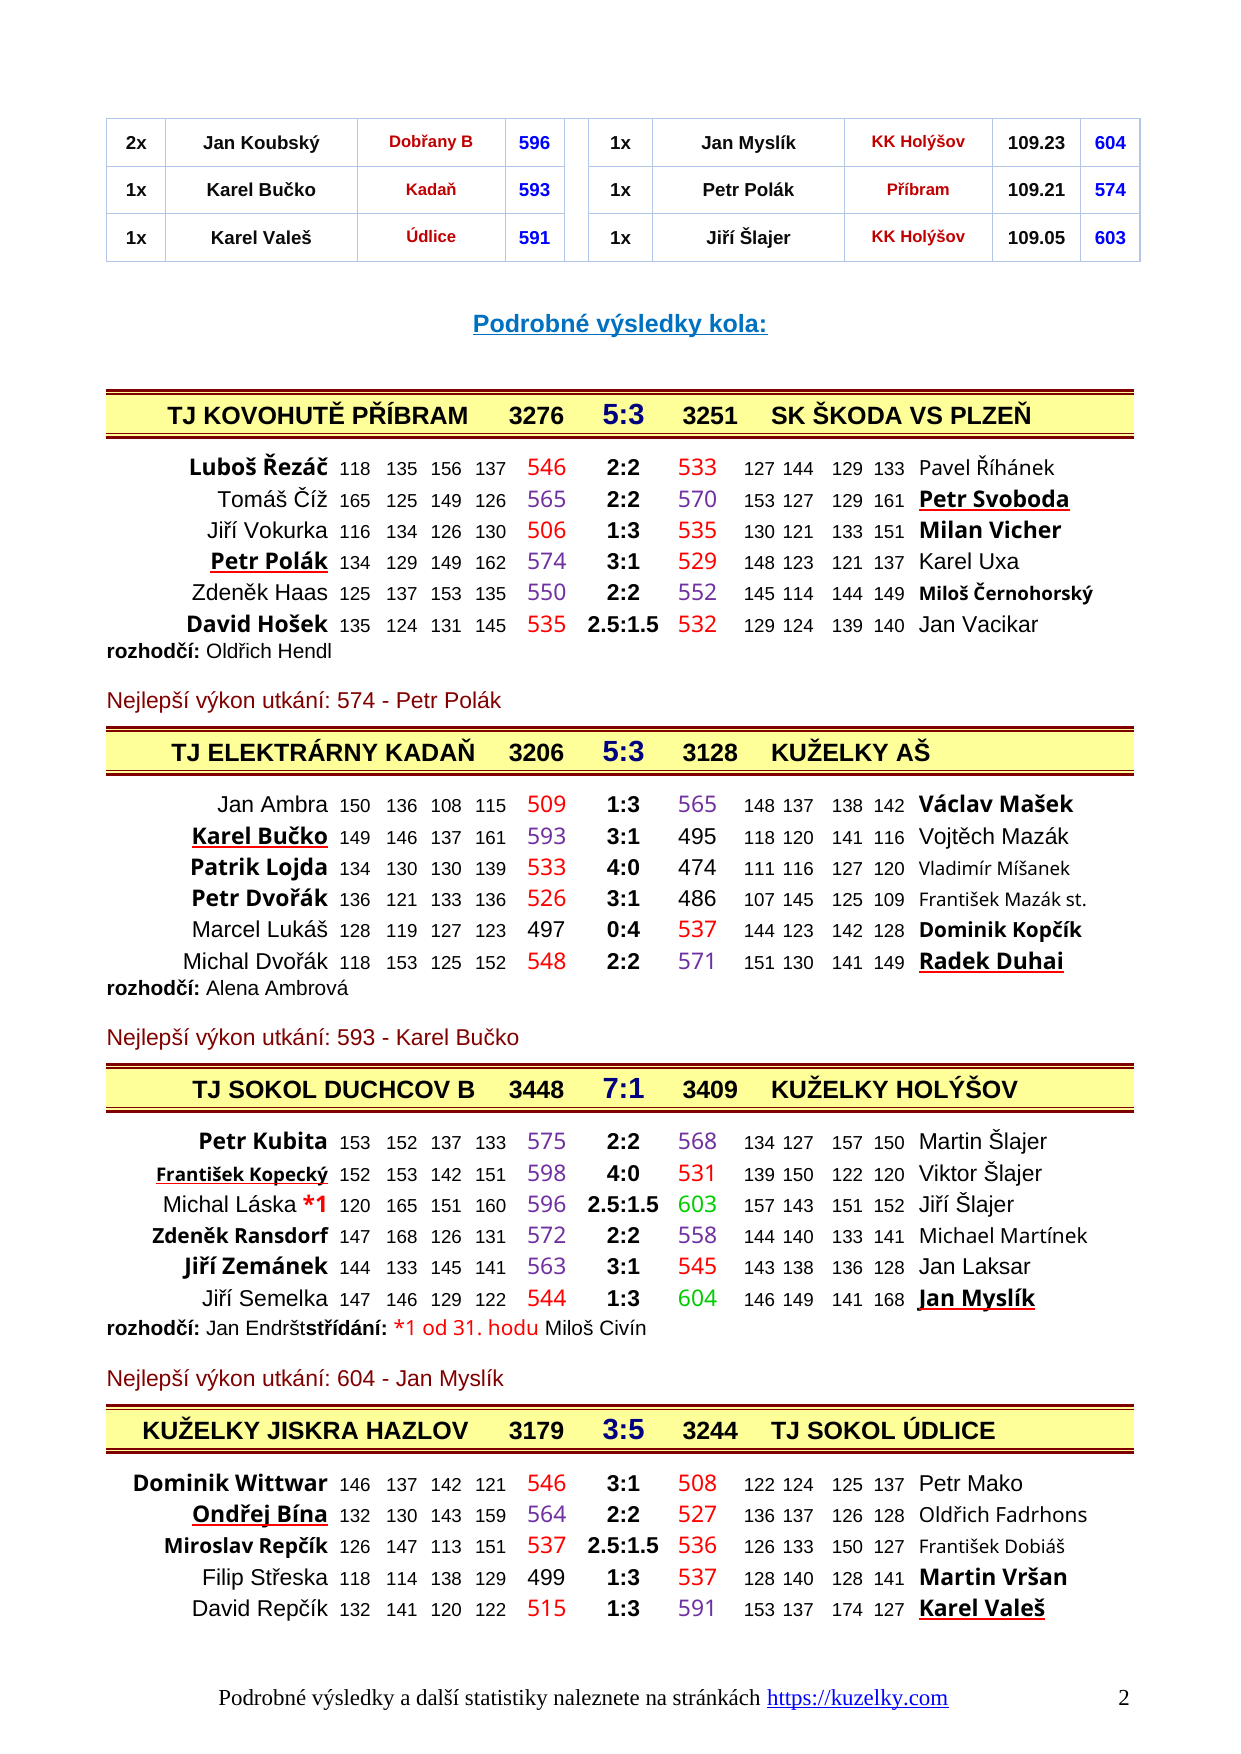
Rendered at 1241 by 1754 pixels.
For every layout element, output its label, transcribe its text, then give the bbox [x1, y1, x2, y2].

text David Hošek 135 124 131 145 535 2.5:1.5 532 129 124 139 140 Jan Vacikar [106, 608, 1134, 639]
text Nejlepší výkon utkání: 604 - Jan Myslík [106, 1365, 1134, 1392]
text Marcel Lukáš 128 119 127 123 497 0:4 537 144 123 142 128 Dominik Kopčík [106, 913, 1134, 944]
text David Repčík 132 141 120 122 515 1:3 591 153 137 174 127 Karel Valeš [106, 1592, 1134, 1623]
text Dominik Wittwar 146 137 142 121 546 3:1 508 122 124 125 137 Petr Mako [106, 1467, 1134, 1498]
text Jiří Zemánek 144 133 145 141 563 3:1 545 143 138 136 128 Jan Laksar [106, 1250, 1134, 1282]
table_cell 1x [589, 214, 652, 261]
table_cell Jan Myslík [653, 119, 844, 166]
table_cell 1x [107, 214, 165, 261]
table_cell 109.21 [993, 167, 1080, 213]
text Nejlepší výkon utkání: 574 - Petr Polák [106, 687, 1134, 713]
table_cell 604 [1081, 119, 1139, 166]
text Patrik Lojda 134 130 130 139 533 4:0 474 111 116 127 120 Vladimír Míšanek [106, 851, 1134, 882]
text Michal Dvořák 118 153 125 152 548 2:2 571 151 130 141 149 Radek Duhai [106, 944, 1134, 976]
text Zdeněk Haas 125 137 153 135 550 2:2 552 145 114 144 149 Miloš Černohorský [106, 576, 1134, 608]
table_cell Karel Valeš [166, 214, 357, 261]
table_cell Petr Polák [653, 167, 844, 213]
text rozhodčí: Oldřich Hendl [106, 639, 1134, 663]
table_cell Dobřany B [358, 119, 505, 166]
text Filip Střeska 118 114 138 129 499 1:3 537 128 140 128 141 Martin Vršan [106, 1561, 1134, 1592]
text TJ Kovohutě Příbram 3276 5:3 3251 SK Škoda VS Plzeň [106, 395, 1134, 433]
text Kuželky Jiskra Hazlov 3179 3:5 3244 TJ Sokol Údlice [106, 1410, 1134, 1448]
table_cell 2x [107, 119, 165, 166]
table_cell 1x [107, 167, 165, 213]
table_cell KK Holýšov [845, 214, 992, 261]
table_cell Jan Koubský [166, 119, 357, 166]
text rozhodčí: Alena Ambrová [106, 976, 1134, 1000]
table_cell Jiří Šlajer [653, 214, 844, 261]
text Michal Láska *1 120 165 151 160 596 2.5:1.5 603 157 143 151 152 Jiří Šlajer [106, 1188, 1134, 1219]
text Jiří Semelka 147 146 129 122 544 1:3 604 146 149 141 168 Jan Myslík [106, 1282, 1134, 1313]
text František Kopecký 152 153 142 151 598 4:0 531 139 150 122 120 Viktor Šlajer [106, 1157, 1134, 1188]
table_cell 593 [506, 167, 564, 213]
text Jan Ambra 150 136 108 115 509 1:3 565 148 137 138 142 Václav Mašek [106, 788, 1134, 819]
text Zdeněk Ransdorf 147 168 126 131 572 2:2 558 144 140 133 141 Michael Martínek [106, 1219, 1134, 1250]
table_cell 109.05 [993, 214, 1080, 261]
table_cell Příbram [845, 167, 992, 213]
text TJ Sokol Duchcov B 3448 7:1 3409 Kuželky Holýšov [106, 1069, 1134, 1107]
table_cell 1x [589, 119, 652, 166]
text Nejlepší výkon utkání: 593 - Karel Bučko [106, 1024, 1134, 1050]
text Jiří Vokurka 116 134 126 130 506 1:3 535 130 121 133 151 Milan Vicher [106, 514, 1134, 545]
table_cell Údlice [358, 214, 505, 261]
table_cell 596 [506, 119, 564, 166]
text Miroslav Repčík 126 147 113 151 537 2.5:1.5 536 126 133 150 127 František Dobiáš [106, 1529, 1134, 1561]
table_cell Karel Bučko [166, 167, 357, 213]
text Luboš Řezáč 118 135 156 137 546 2:2 533 127 144 129 133 Pavel Říhánek [106, 451, 1134, 483]
table_cell KK Holýšov [845, 119, 992, 166]
table_cell 591 [506, 214, 564, 261]
text Petr Dvořák 136 121 133 136 526 3:1 486 107 145 125 109 František Mazák st. [106, 882, 1134, 913]
text Karel Bučko 149 146 137 161 593 3:1 495 118 120 141 116 Vojtěch Mazák [106, 819, 1134, 851]
table_cell 603 [1081, 214, 1139, 261]
table_cell 1x [589, 167, 652, 213]
table_cell Kadaň [358, 167, 505, 213]
text Ondřej Bína 132 130 143 159 564 2:2 527 136 137 126 128 Oldřich Fadrhons [106, 1498, 1134, 1529]
table_cell 109.23 [993, 119, 1080, 166]
text TJ Elektrárny Kadaň 3206 5:3 3128 Kuželky Aš [106, 732, 1134, 770]
text Petr Polák 134 129 149 162 574 3:1 529 148 123 121 137 Karel Uxa [106, 545, 1134, 576]
text Podrobné výsledky kola: [94, 308, 1145, 337]
text Petr Kubita 153 152 137 133 575 2:2 568 134 127 157 150 Martin Šlajer [106, 1125, 1134, 1157]
text rozhodčí: Jan Endrštstřídání: *1 od 31. hodu Miloš Civín [106, 1313, 1134, 1341]
table_cell 574 [1081, 167, 1139, 213]
text Tomáš Číž 165 125 149 126 565 2:2 570 153 127 129 161 Petr Svoboda [106, 483, 1134, 514]
